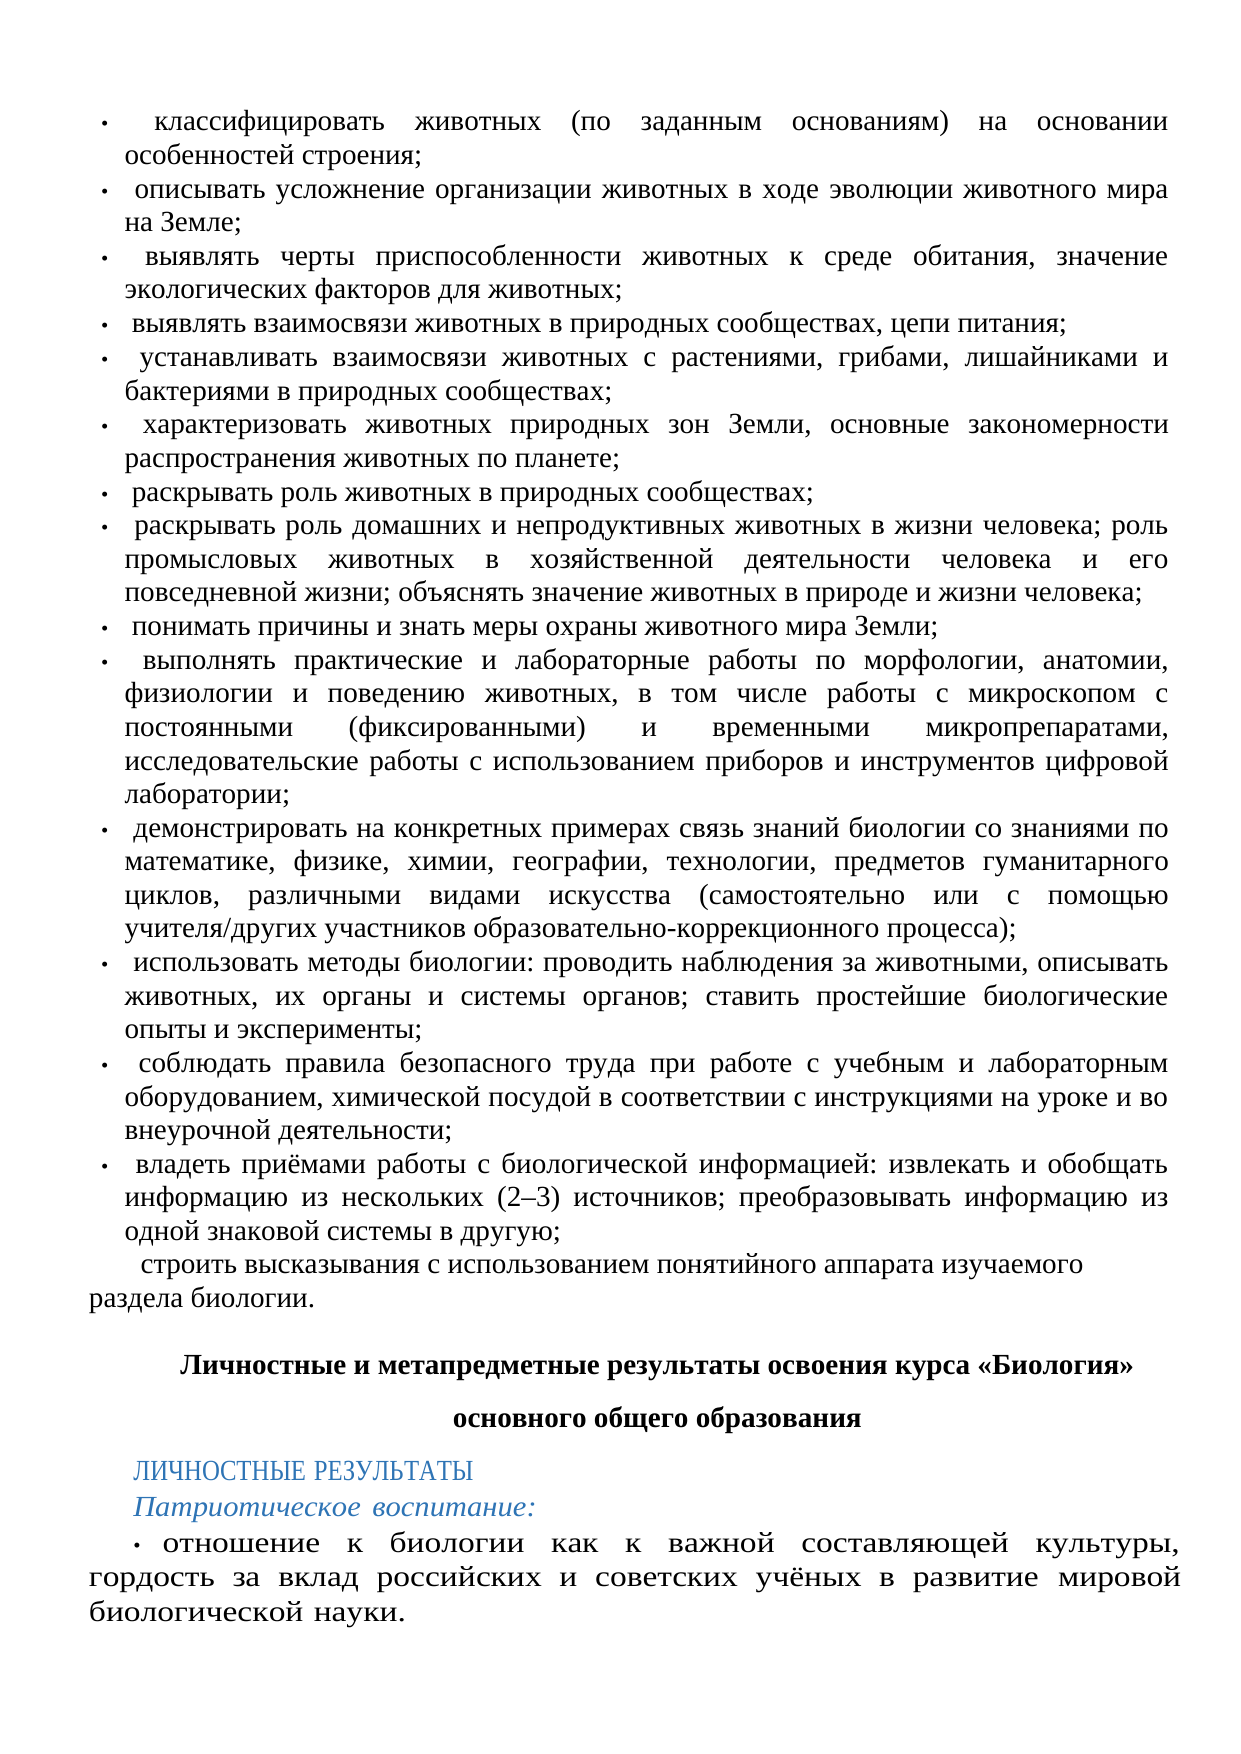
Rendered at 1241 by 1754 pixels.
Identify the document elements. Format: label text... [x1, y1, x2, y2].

text основного общего образования [89, 1400, 1181, 1433]
list характеризовать животных природных зон Земли, основные закономерности распространения животных по планете; [101, 406, 1169, 473]
subtitle ЛИЧНОСТНЫЕ РЕЗУЛЬТАТЫ [89, 1453, 1181, 1486]
list владеть приёмами работы с биологической информацией: извлекать и обобщать информацию из нескольких (2–3) источников; преобразовывать информацию из одной знаковой системы в другую; [101, 1146, 1169, 1247]
text строить высказывания с использованием понятийного аппарата изучаемого раздела биологии. [89, 1247, 1181, 1314]
list выявлять черты приспособленности животных к среде обитания, значение экологических факторов для животных; [101, 238, 1169, 305]
list классифицировать животных (по заданным основаниям) на основании особенностей строения; [101, 103, 1169, 171]
list описывать усложнение организации животных в ходе эволюции животного мира на Земле; [101, 171, 1169, 238]
list демонстрировать на конкретных примерах связь знаний биологии со знаниями по математике, физике, химии, географии, технологии, предметов гуманитарного циклов, различными видами искусства (самостоятельно или с помощью учителя/других участников образовательно-коррекционного процесса); [101, 810, 1169, 944]
list устанавливать взаимосвязи животных с растениями, грибами, лишайниками и бактериями в природных сообществах; [101, 339, 1169, 406]
list раскрывать роль домашних и непродуктивных животных в жизни человека; роль промысловых животных в хозяйственной деятельности человека и его повседневной жизни; объяснять значение животных в природе и жизни человека; [101, 507, 1169, 608]
list понимать причины и знать меры охраны животного мира Земли; [101, 608, 1169, 642]
list выявлять взаимосвязи животных в природных сообществах, цепи питания; [101, 305, 1169, 339]
subtitle Патриотическое воспитание: [89, 1489, 1181, 1522]
text Личностные и метапредметные результаты освоения курса «Биология» [89, 1347, 1181, 1381]
list соблюдать правила безопасного труда при работе с учебным и лабораторным оборудованием, химической посудой в соответствии с инструкциями на уроке и во внеурочной деятельности; [101, 1045, 1169, 1146]
list раскрывать роль животных в природных сообществах; [101, 474, 1169, 507]
list использовать методы биологии: проводить наблюдения за животными, описывать животных, их органы и системы органов; ставить простейшие биологические опыты и эксперименты; [101, 944, 1169, 1045]
list отношение к биологии как к важной составляющей культуры, гордость за вклад российских и советских учёных в развитие мировой биологической науки. [89, 1525, 1181, 1628]
list выполнять практические и лабораторные работы по морфологии, анатомии, физиологии и поведению животных, в том числе работы с микроскопом с постоянными (фиксированными) и временными микропрепаратами, исследовательские работы с использованием приборов и инструментов цифровой лаборатории; [101, 642, 1169, 810]
